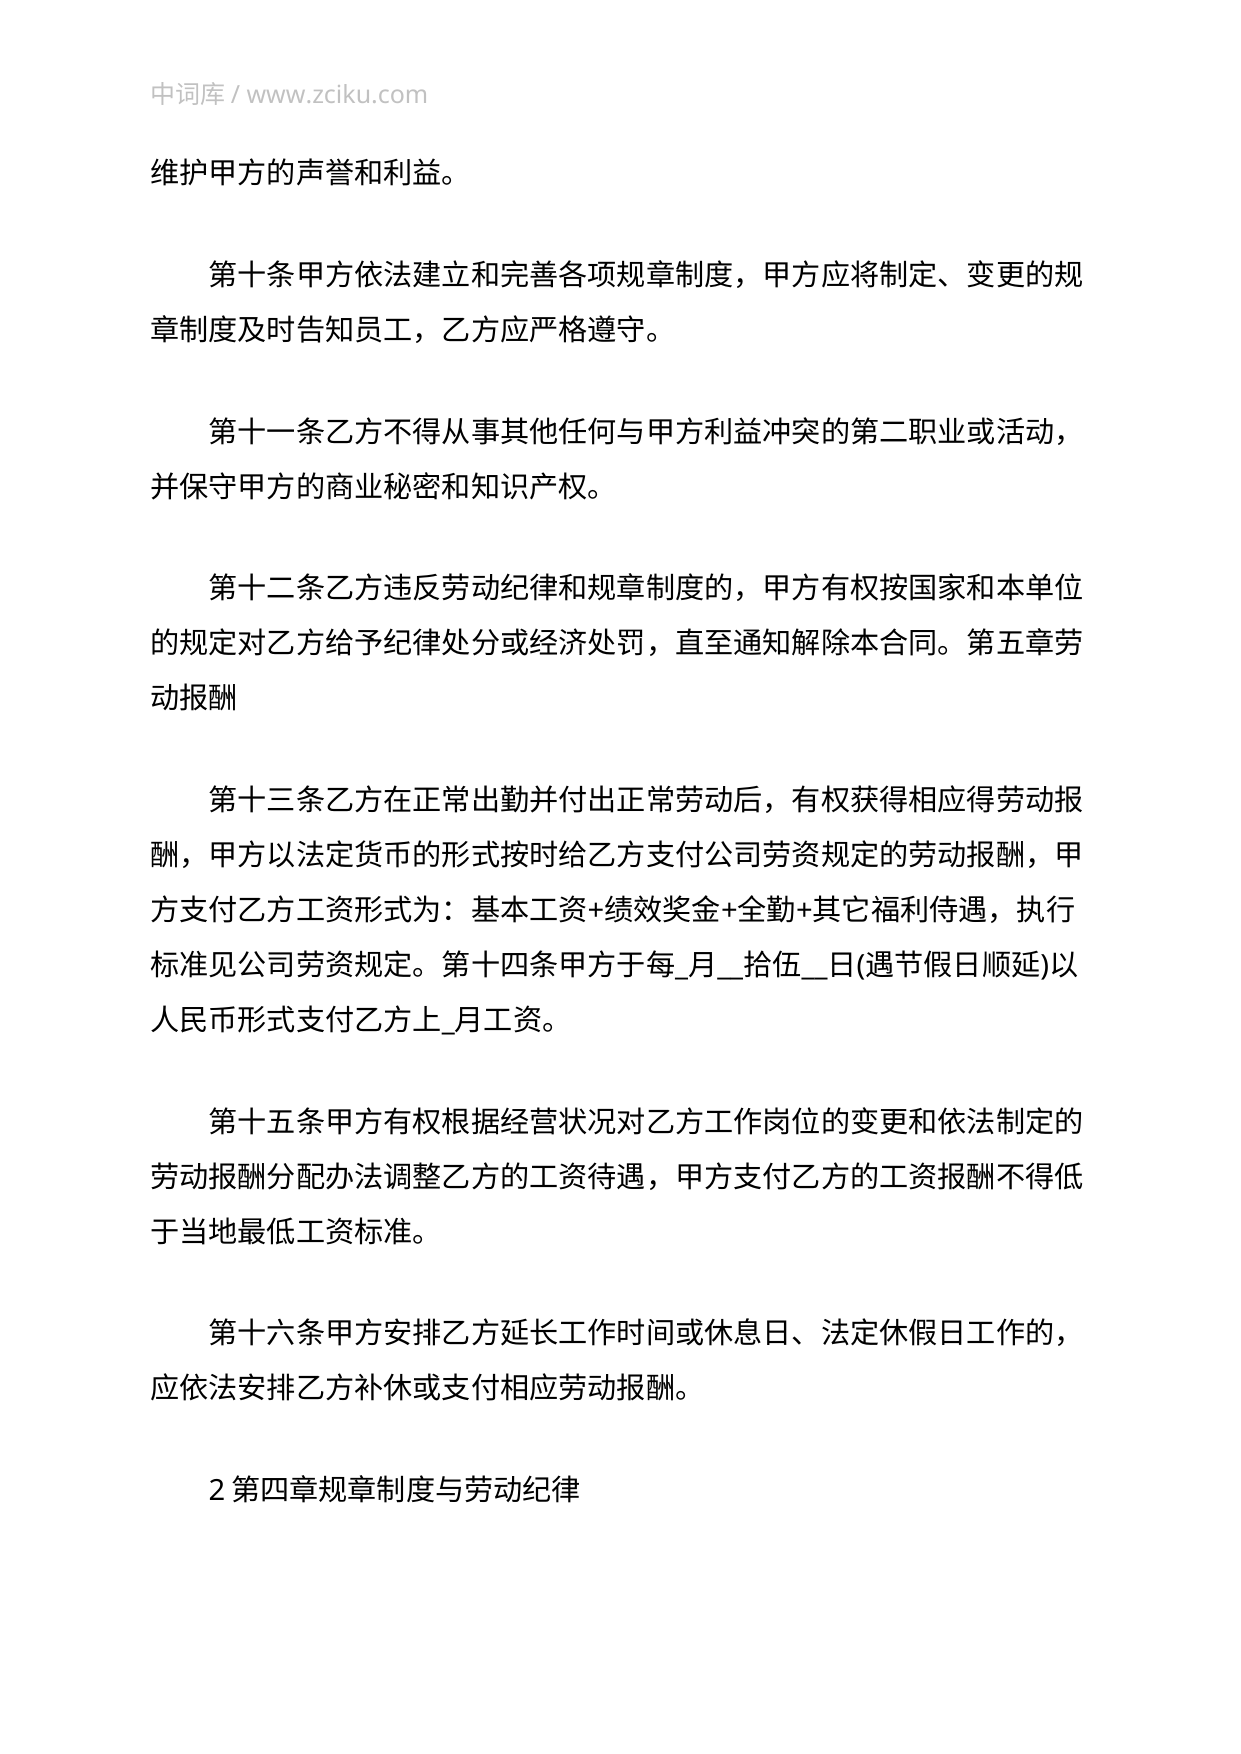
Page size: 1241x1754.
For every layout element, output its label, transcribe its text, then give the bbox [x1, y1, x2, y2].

text 第十六条甲方安排乙方延长工作时间或休息日、法定休假日工作的，应依法安排乙方补休或支付相应劳动报酬。 [150, 1310, 1090, 1407]
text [150, 150, 1090, 192]
text 第十一条乙方不得从事其他任何与甲方利益冲突的第二职业或活动，并保守甲方的商业秘密和知识产权。 [150, 408, 1090, 506]
text 第十五条甲方有权根据经营状况对乙方工作岗位的变更和依法制定的劳动报酬分配办法调整乙方的工资待遇，甲方支付乙方的工资报酬不得低于当地最低工资标准。 [150, 1098, 1090, 1251]
text 第十二条乙方违反劳动纪律和规章制度的，甲方有权按国家和本单位的规定对乙方给予纪律处分或经济处罚，直至通知解除本合同。第五章劳动报酬 [150, 565, 1090, 717]
text 第十三条乙方在正常出勤并付出正常劳动后，有权获得相应得劳动报酬，甲方以法定货币的形式按时给乙方支付公司劳资规定的劳动报酬，甲方支付乙方工资形式为：基本工资+绩效奖金+全勤+其它福利侍遇，执行标准见公司劳资规定。第十四条甲方于每_月__拾伍__日(遇节假日顺延)以人民币形式支付乙方上_月工资。 [150, 777, 1090, 1039]
text 2第四章规章制度与劳动纪律 [150, 1467, 1090, 1509]
text 第十条甲方依法建立和完善各项规章制度，甲方应将制定、变更的规章制度及时告知员工，乙方应严格遵守。 [150, 252, 1090, 349]
